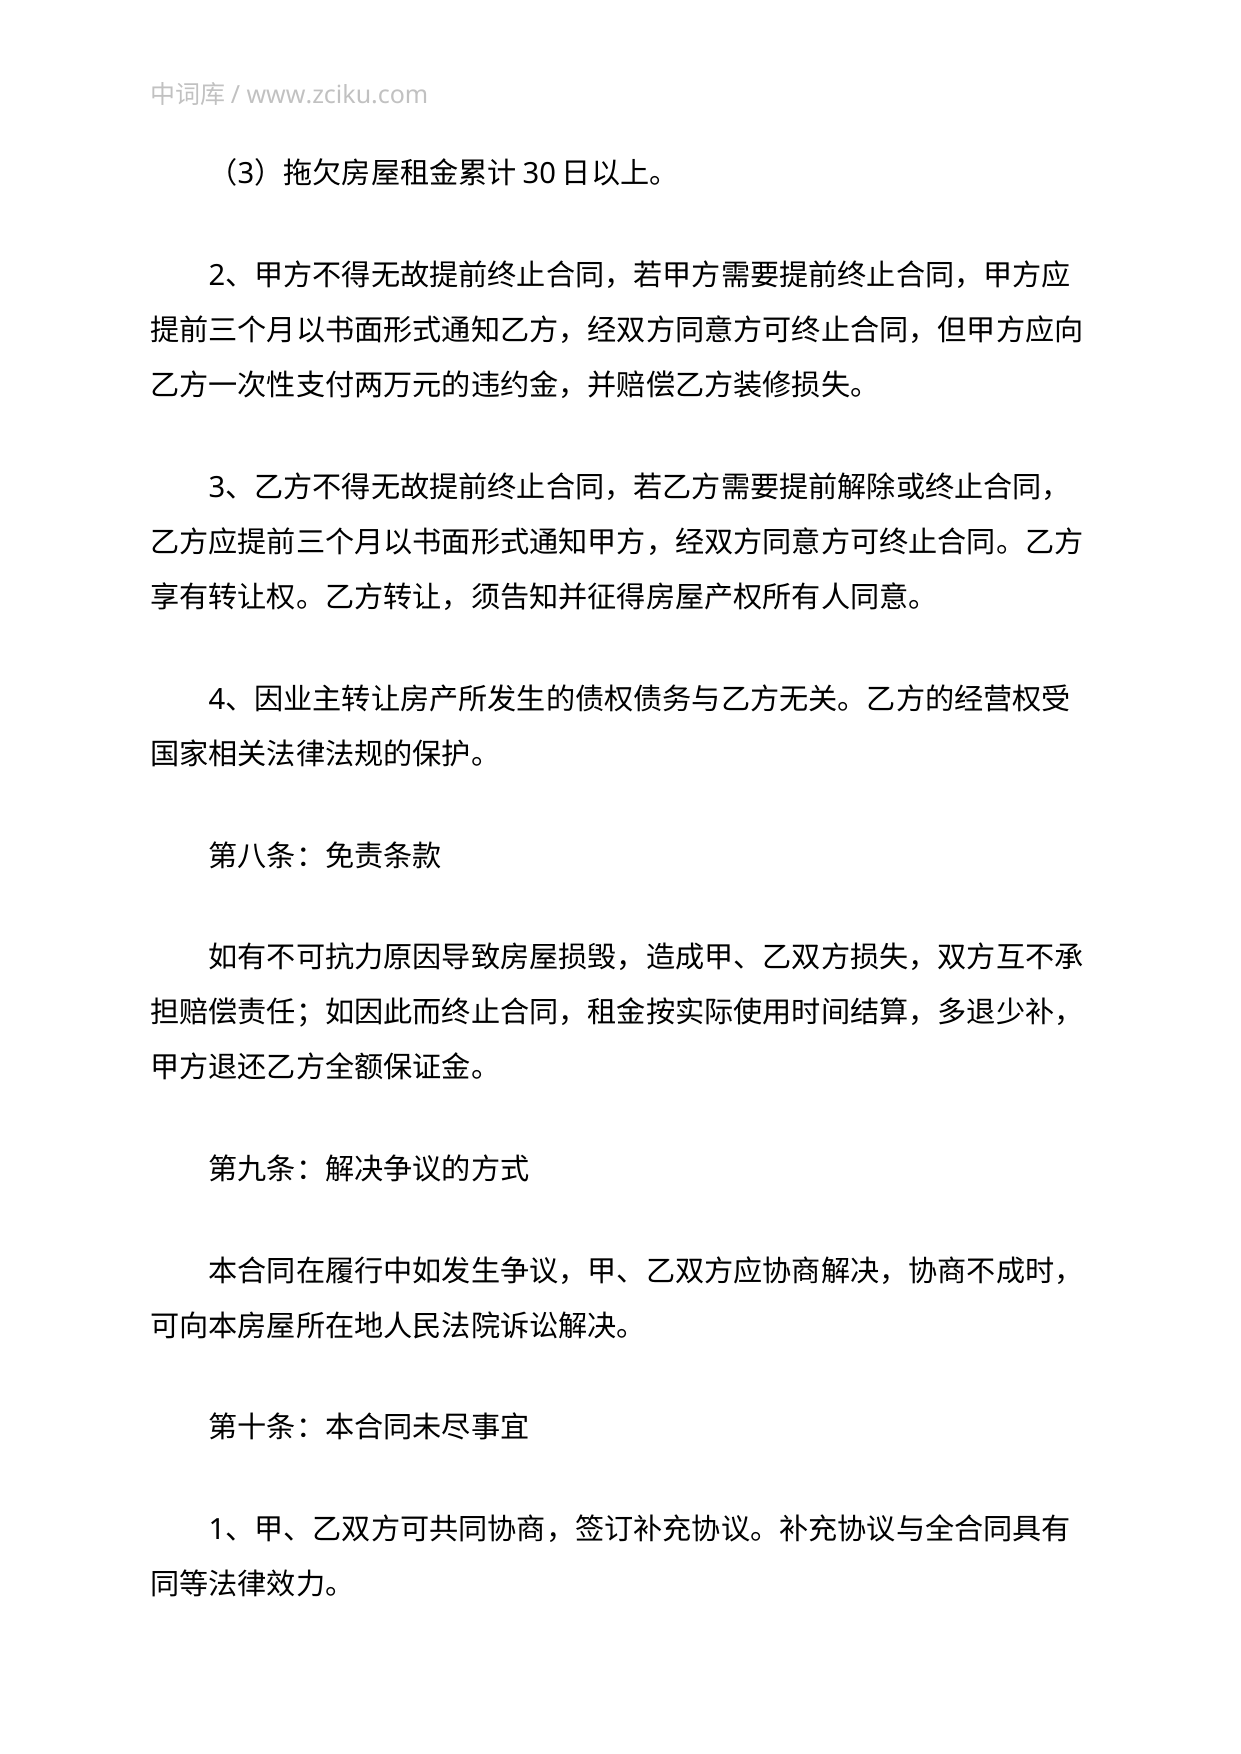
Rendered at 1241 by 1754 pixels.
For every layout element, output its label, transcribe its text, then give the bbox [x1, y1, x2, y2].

text 第九条：解决争议的方式 [150, 1145, 1090, 1188]
text 如有不可抗力原因导致房屋损毁，造成甲、乙双方损失，双方互不承担赔偿责任；如因此而终止合同，租金按实际使用时间结算，多退少补，甲方退还乙方全额保证金。 [150, 934, 1090, 1086]
text 2、甲方不得无故提前终止合同，若甲方需要提前终止合同，甲方应提前三个月以书面形式通知乙方，经双方同意方可终止合同，但甲方应向乙方一次性支付两万元的违约金，并赔偿乙方装修损失。 [150, 252, 1090, 404]
text 第八条：免责条款 [150, 832, 1090, 874]
text （3）拖欠房屋租金累计30日以上。 [150, 150, 1090, 192]
text 3、乙方不得无故提前终止合同，若乙方需要提前解除或终止合同，乙方应提前三个月以书面形式通知甲方，经双方同意方可终止合同。乙方享有转让权。乙方转让，须告知并征得房屋产权所有人同意。 [150, 464, 1090, 616]
text 4、因业主转让房产所发生的债权债务与乙方无关。乙方的经营权受国家相关法律法规的保护。 [150, 675, 1090, 773]
text 1、甲、乙双方可共同协商，签订补充协议。补充协议与全合同具有同等法律效力。 [150, 1506, 1090, 1603]
text 第十条：本合同未尽事宜 [150, 1404, 1090, 1446]
text 本合同在履行中如发生争议，甲、乙双方应协商解决，协商不成时，可向本房屋所在地人民法院诉讼解决。 [150, 1247, 1090, 1344]
